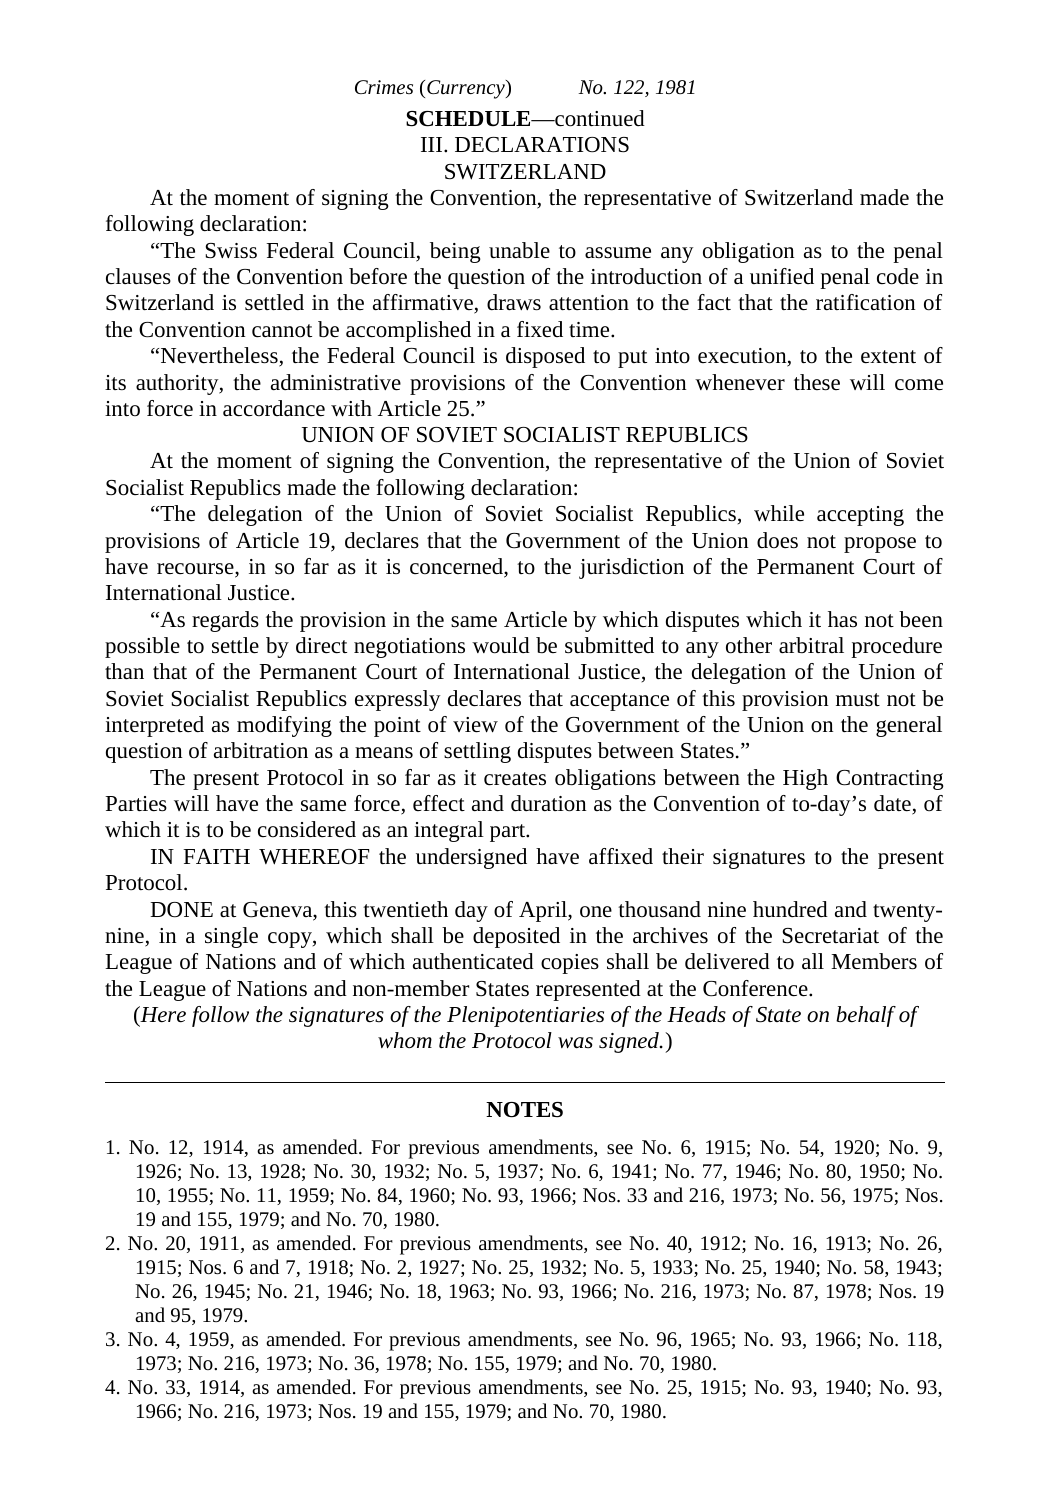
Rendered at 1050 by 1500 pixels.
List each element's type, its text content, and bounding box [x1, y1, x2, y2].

text NOTES [105, 1096, 945, 1122]
text “Nevertheless, the Federal Council is disposed to put into execution, to the extent of its authority, the administrative provisions of the Convention whenever these will come into force in accordance with Article 25.” [105, 342, 945, 421]
text “As regards the provision in the same Article by which disputes which it has not been possible to settle by direct negotiations would be submitted to any other arbitral procedure than that of the Permanent Court of International Justice, the delegation of the Union of Soviet Socialist Republics expressly declares that acceptance of this provision must not be interpreted as modifying the point of view of the Government of the Union on the general question of arbitration as a means of settling disputes between States.” [105, 606, 945, 764]
text “The delegation of the Union of Soviet Socialist Republics, while accepting the provisions of Article 19, declares that the Government of the Union does not propose to have recourse, in so far as it is concerned, to the jurisdiction of the Permanent Court of International Justice. [105, 500, 945, 606]
text 4. No. 33, 1914, as amended. For previous amendments, see No. 25, 1915; No. 93, 1940; No. 93, 1966; No. 216, 1973; Nos. 19 and 155, 1979; and No. 70, 1980. [105, 1375, 945, 1423]
text IN FAITH WHEREOF the undersigned have affixed their signatures to the present Protocol. [105, 843, 945, 896]
text At the moment of signing the Convention, the representative of Switzerland made the following declaration: [105, 184, 945, 237]
text 1. No. 12, 1914, as amended. For previous amendments, see No. 6, 1915; No. 54, 1920; No. 9, 1926; No. 13, 1928; No. 30, 1932; No. 5, 1937; No. 6, 1941; No. 77, 1946; No. 80, 1950; No. 10, 1955; No. 11, 1959; No. 84, 1960; No. 93, 1966; Nos. 33 and 216, 1973; No. 56, 1975; Nos. 19 and 155, 1979; and No. 70, 1980. [105, 1134, 945, 1231]
text SWITZERLAND [105, 158, 945, 184]
text III. DECLARATIONS [105, 131, 945, 158]
text 3. No. 4, 1959, as amended. For previous amendments, see No. 96, 1965; No. 93, 1966; No. 118, 1973; No. 216, 1973; No. 36, 1978; No. 155, 1979; and No. 70, 1980. [105, 1327, 945, 1375]
text (Here follow the signatures of the Plenipotentiaries of the Heads of State on behalf of whom the Protocol was signed.) [105, 1001, 945, 1054]
text UNION OF SOVIET SOCIALIST REPUBLICS [105, 421, 945, 448]
text DONE at Geneva, this twentieth day of April, one thousand nine hundred and twenty-nine, in a single copy, which shall be deposited in the archives of the Secretariat of the League of Nations and of which authenticated copies shall be delivered to all Members of the League of Nations and non-member States represented at the Conference. [105, 896, 945, 1001]
text “The Swiss Federal Council, being unable to assume any obligation as to the penal clauses of the Convention before the question of the introduction of a unified penal code in Switzerland is settled in the affirmative, draws attention to the fact that the ratification of the Convention cannot be accomplished in a fixed time. [105, 237, 945, 342]
text 2. No. 20, 1911, as amended. For previous amendments, see No. 40, 1912; No. 16, 1913; No. 26, 1915; Nos. 6 and 7, 1918; No. 2, 1927; No. 25, 1932; No. 5, 1933; No. 25, 1940; No. 58, 1943; No. 26, 1945; No. 21, 1946; No. 18, 1963; No. 93, 1966; No. 216, 1973; No. 87, 1978; Nos. 19 and 95, 1979. [105, 1231, 945, 1327]
text At the moment of signing the Convention, the representative of the Union of Soviet Socialist Republics made the following declaration: [105, 448, 945, 500]
text SCHEDULE—continued [105, 105, 945, 131]
text The present Protocol in so far as it creates obligations between the High Contracting Parties will have the same force, effect and duration as the Convention of to-day’s date, of which it is to be considered as an integral part. [105, 764, 945, 843]
